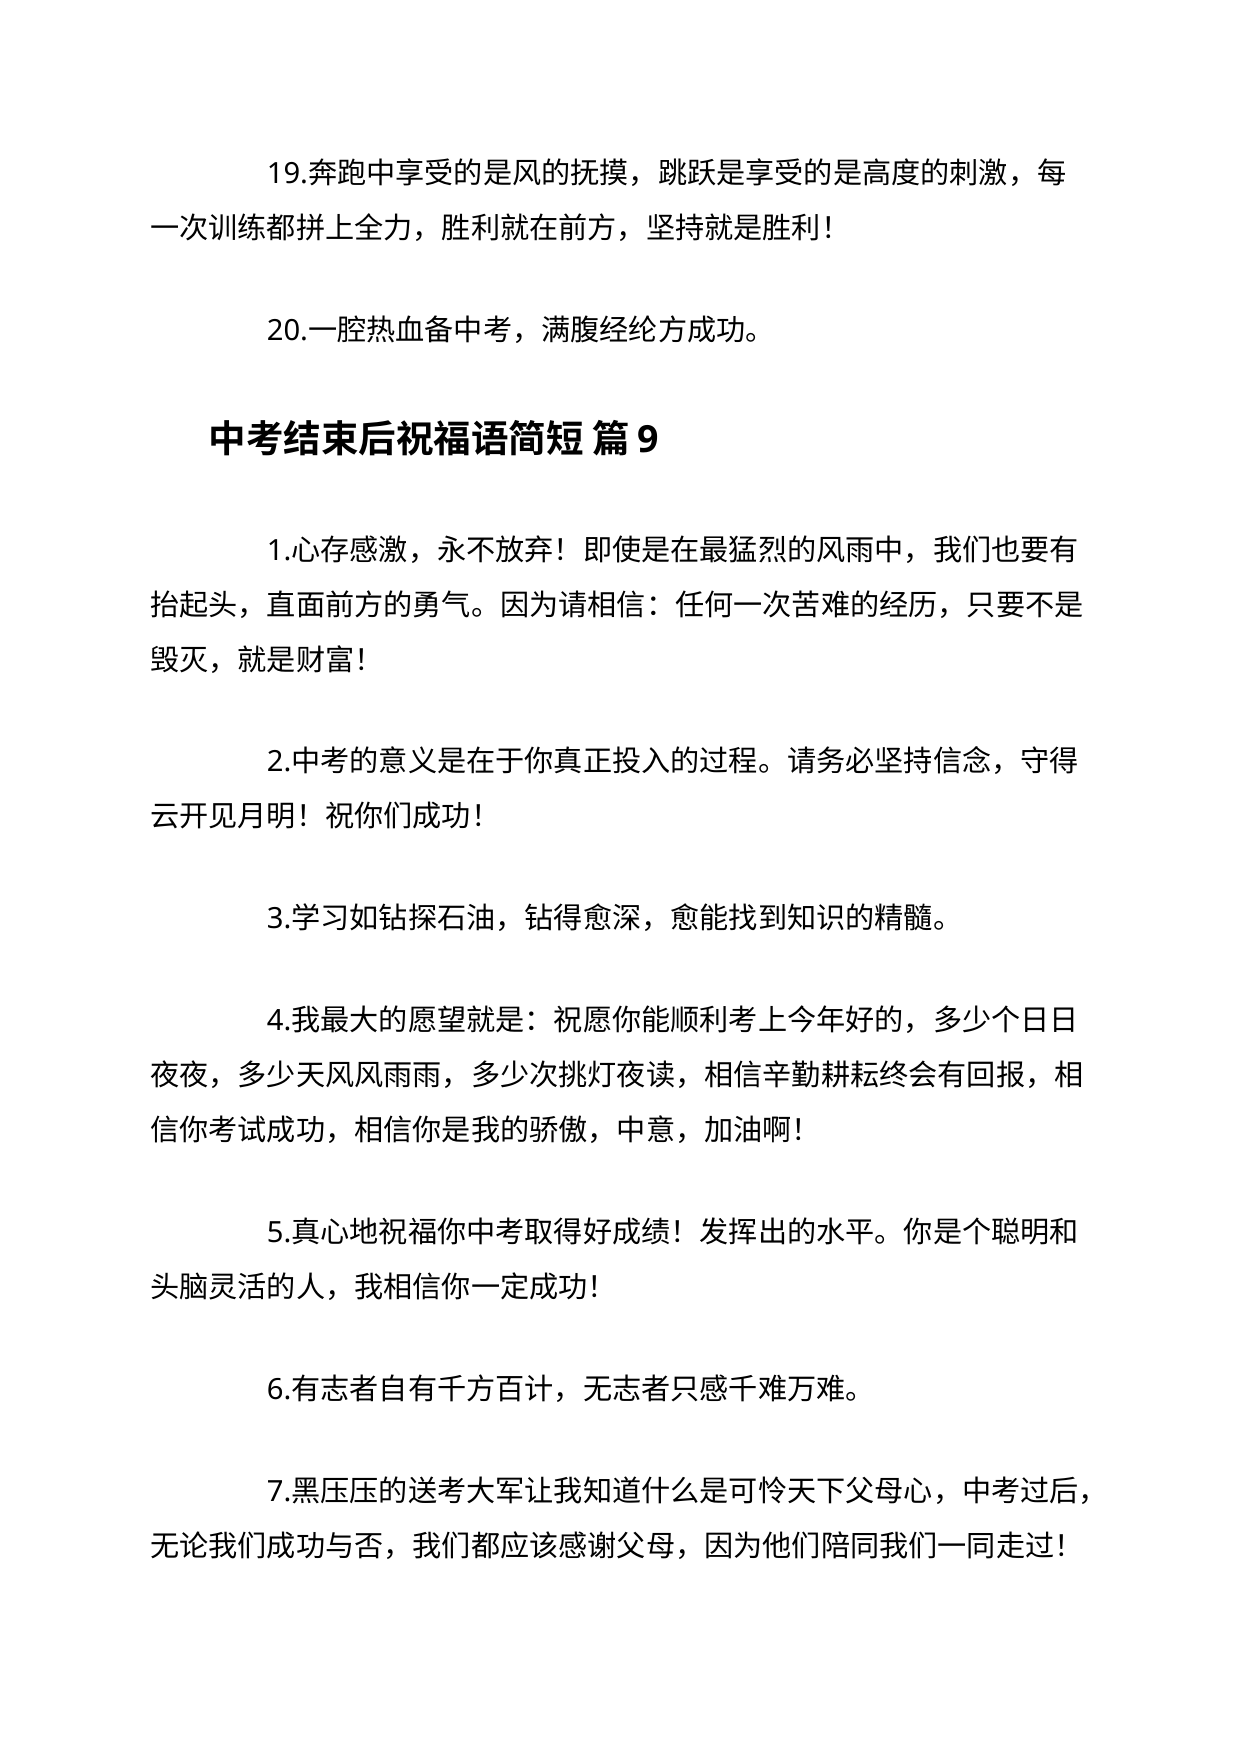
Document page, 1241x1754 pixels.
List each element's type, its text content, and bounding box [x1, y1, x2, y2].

text 3.学习如钻探石油，钻得愈深，愈能找到知识的精髓。 [150, 895, 1090, 937]
text 1.心存感激，永不放弃！即使是在最猛烈的风雨中，我们也要有抬起头，直面前方的勇气。因为请相信：任何一次苦难的经历，只要不是毁灭，就是财富！ [150, 526, 1090, 678]
text 4.我最大的愿望就是：祝愿你能顺利考上今年好的，多少个日日夜夜，多少天风风雨雨，多少次挑灯夜读，相信辛勤耕耘终会有回报，相信你考试成功，相信你是我的骄傲，中意，加油啊！ [150, 997, 1090, 1149]
text 19.奔跑中享受的是风的抚摸，跳跃是享受的是高度的刺激，每一次训练都拼上全力，胜利就在前方，坚持就是胜利！ [150, 150, 1090, 247]
text 7.黑压压的送考大军让我知道什么是可怜天下父母心，中考过后，无论我们成功与否，我们都应该感谢父母，因为他们陪同我们一同走过！ [150, 1467, 1090, 1564]
text 6.有志者自有千方百计，无志者只感千难万难。 [150, 1365, 1090, 1408]
text 中考结束后祝福语简短 篇9 [150, 409, 1090, 463]
text 20.一腔热血备中考，满腹经纶方成功。 [150, 307, 1090, 349]
text 2.中考的意义是在于你真正投入的过程。请务必坚持信念，守得云开见月明！祝你们成功！ [150, 738, 1090, 835]
text 5.真心地祝福你中考取得好成绩！发挥出的水平。你是个聪明和头脑灵活的人，我相信你一定成功！ [150, 1208, 1090, 1306]
